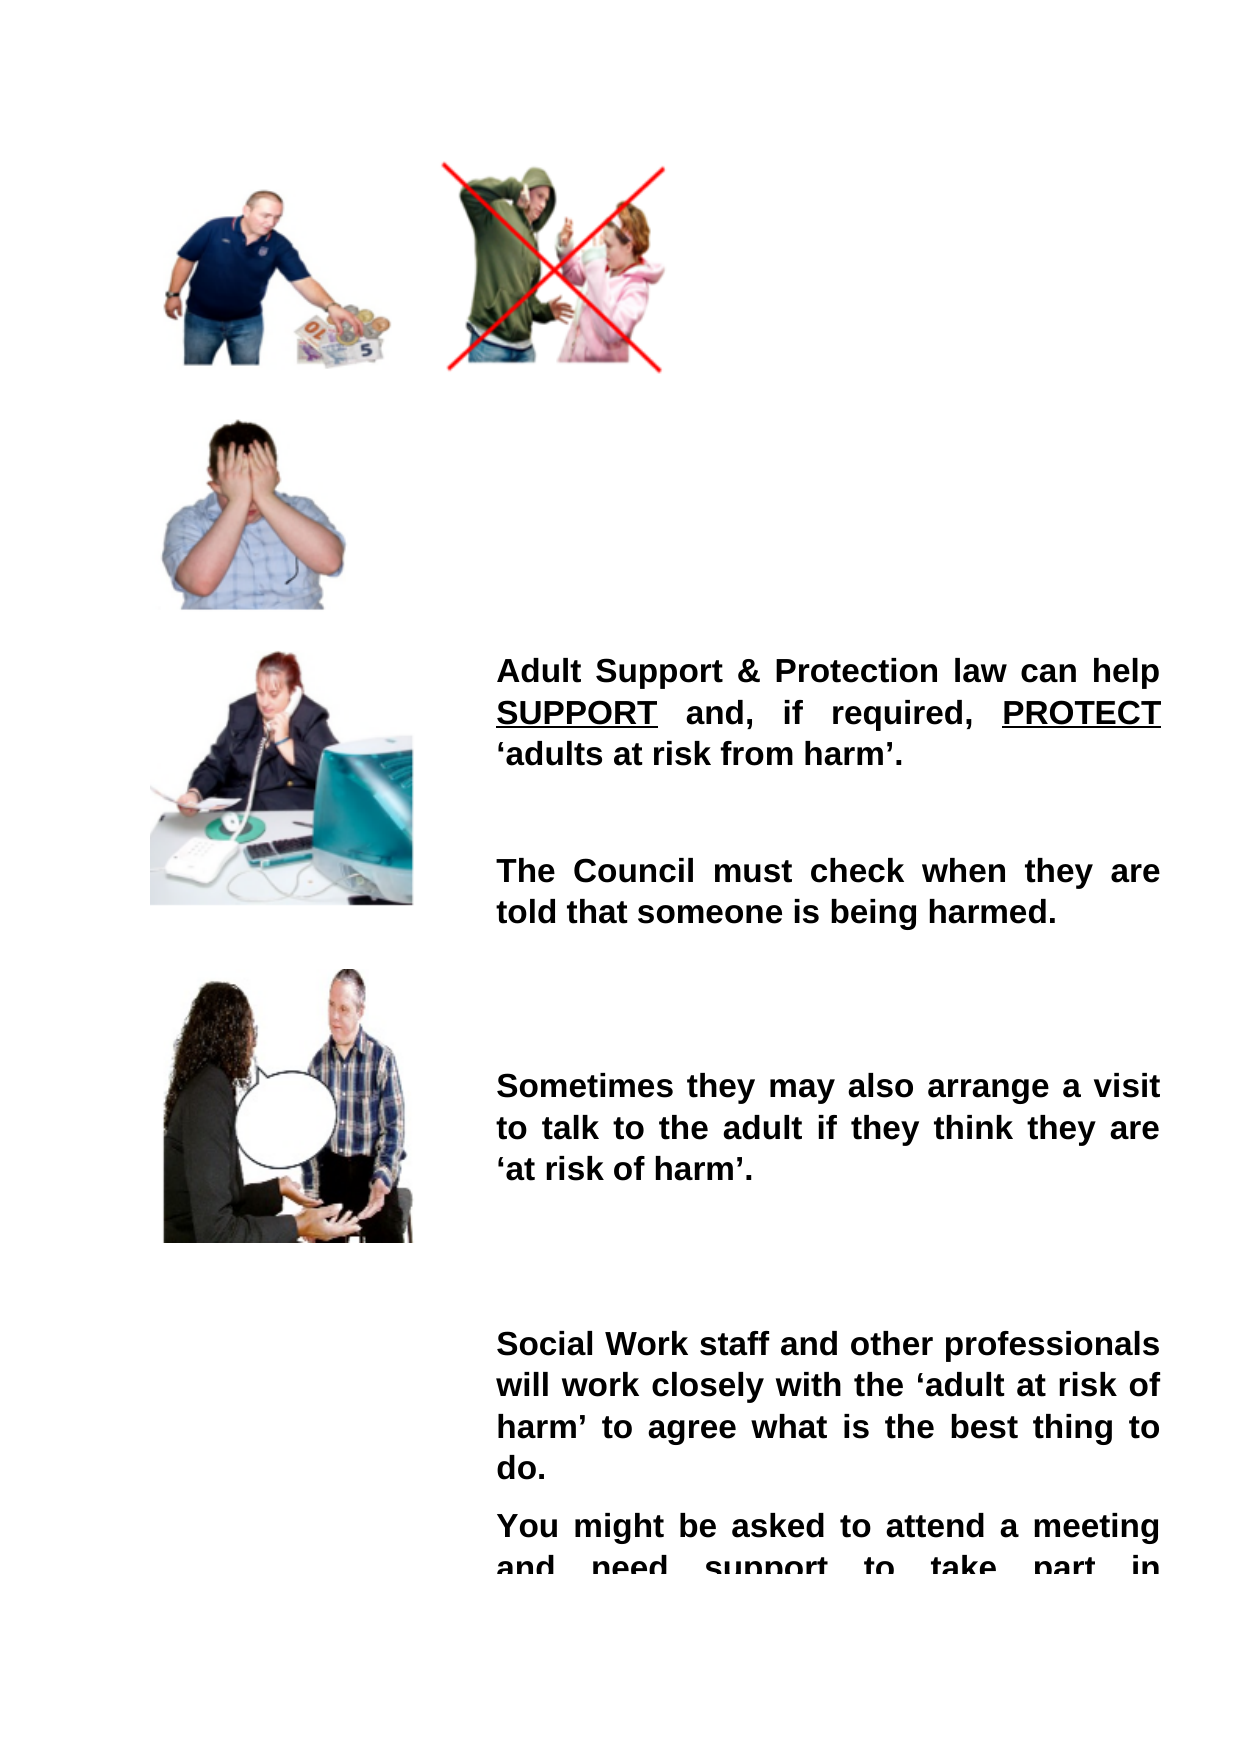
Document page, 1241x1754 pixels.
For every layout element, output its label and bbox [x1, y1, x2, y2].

picture [150, 409, 360, 624]
picture [150, 150, 689, 391]
picture [150, 969, 422, 1243]
picture [150, 642, 439, 968]
